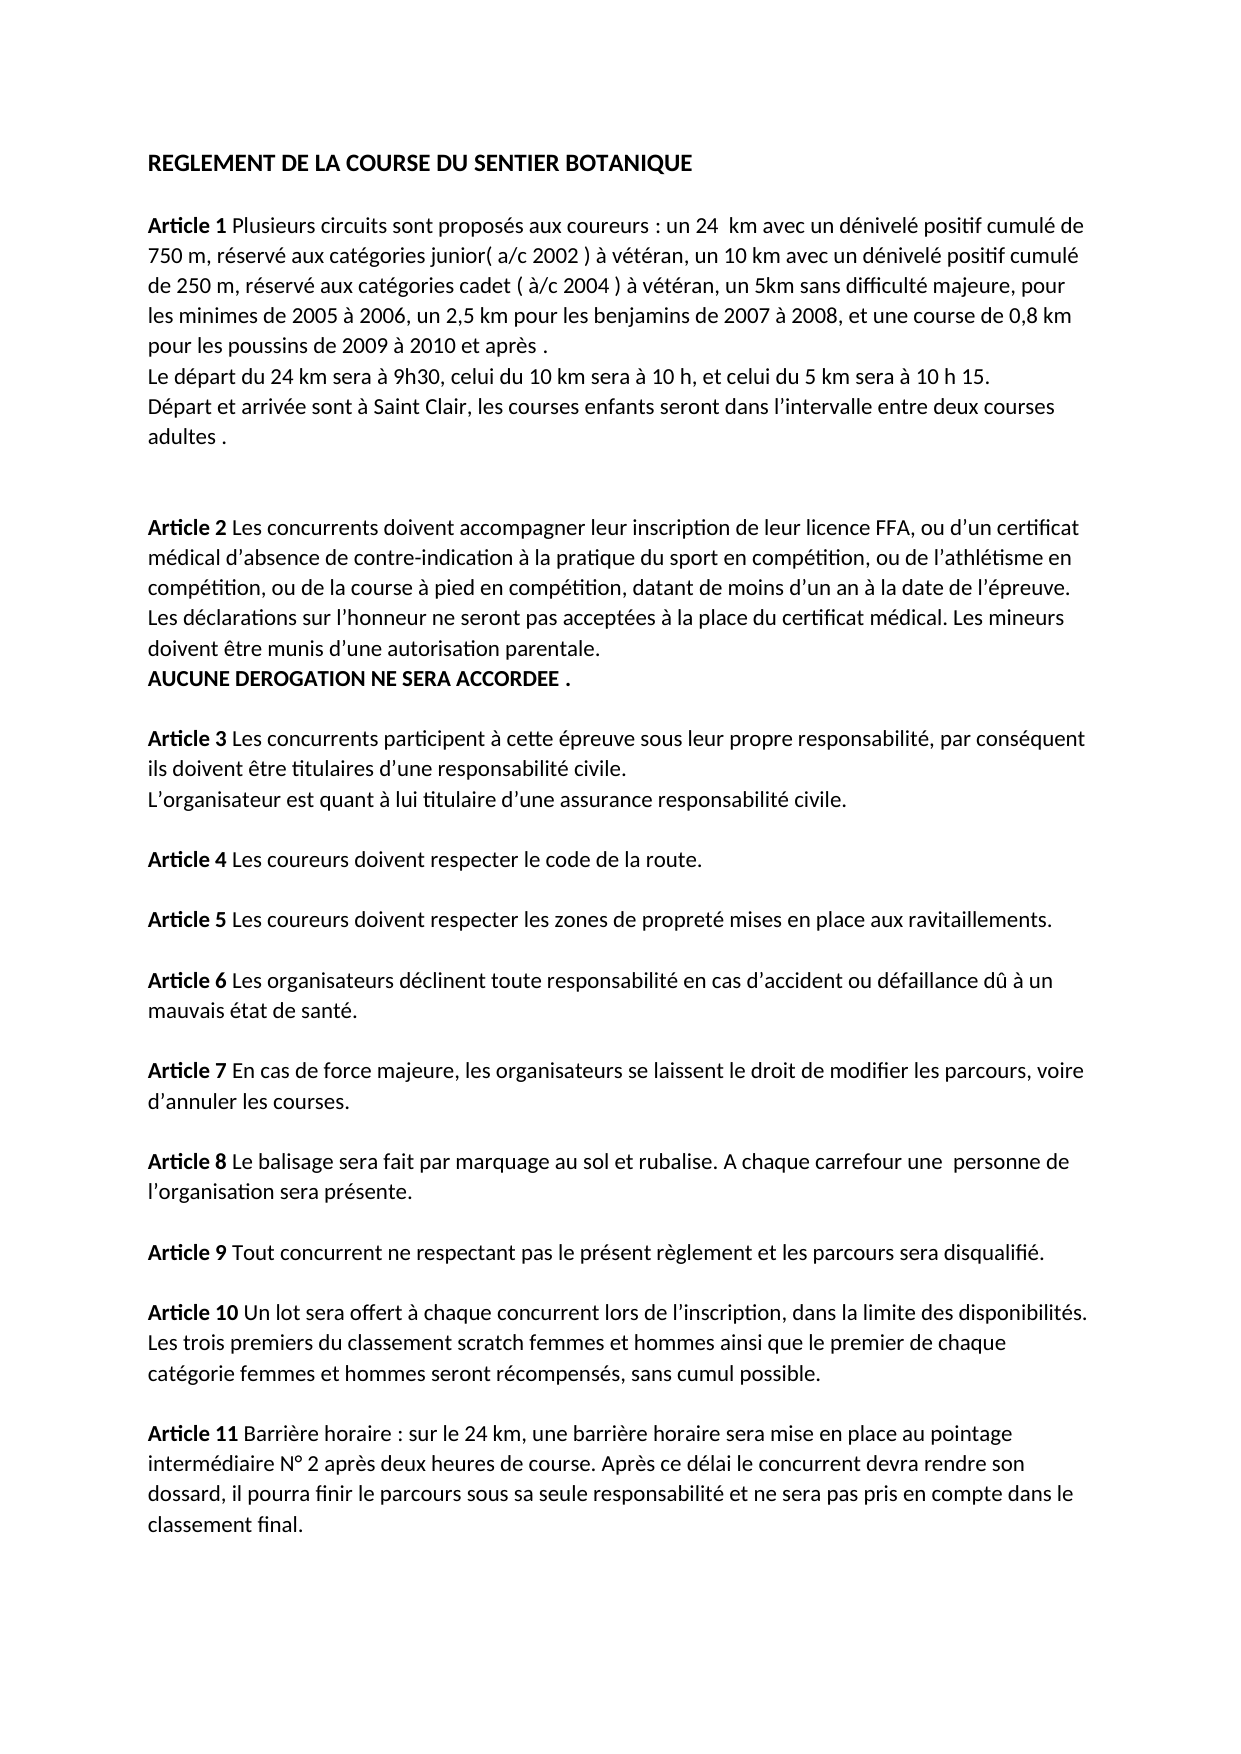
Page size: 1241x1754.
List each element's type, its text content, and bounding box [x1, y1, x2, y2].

text Article 5 Les coureurs doivent respecter les zones de propreté mises en place aux ravitaillements. [148, 906, 1093, 933]
text Article 3 Les concurrents participent à cette épreuve sous leur propre responsabilité, par conséquent ils doivent être titulaires d’une responsabilité civile. [148, 724, 1093, 782]
text AUCUNE DEROGATION NE SERA ACCORDEE . [148, 664, 1093, 692]
text Article 7 En cas de force majeure, les organisateurs se laissent le droit de modifier les parcours, voire d’annuler les courses. [148, 1057, 1093, 1115]
text Article 6 Les organisateurs déclinent toute responsabilité en cas d’accident ou défaillance dû à un mauvais état de santé. [148, 966, 1093, 1024]
text Le départ du 24 km sera à 9h30, celui du 10 km sera à 10 h, et celui du 5 km sera à 10 h 15. [148, 362, 1093, 390]
text REGLEMENT DE LA COURSE DU SENTIER BOTANIQUE [148, 148, 1093, 178]
text Article 2 Les concurrents doivent accompagner leur inscription de leur licence FFA, ou d’un certificat médical d’absence de contre-indication à la pratique du sport en compétition, ou de l’athlétisme en compétition, ou de la course à pied en compétition, datant de moins d’un an à la date de l’épreuve. Les déclarations sur l’honneur ne seront pas acceptées à la place du certificat médical. Les mineurs doivent être munis d’une autorisation parentale. [148, 513, 1093, 662]
text Article 1 Plusieurs circuits sont proposés aux coureurs : un 24 km avec un dénivelé positif cumulé de 750 m, réservé aux catégories junior( a/c 2002 ) à vétéran, un 10 km avec un dénivelé positif cumulé de 250 m, réservé aux catégories cadet ( à/c 2004 ) à vétéran, un 5km sans difficulté majeure, pour les minimes de 2005 à 2006, un 2,5 km pour les benjamins de 2007 à 2008, et une course de 0,8 km pour les poussins de 2009 à 2010 et après . [148, 211, 1093, 359]
text L’organisateur est quant à lui titulaire d’une assurance responsabilité civile. [148, 785, 1093, 813]
text Article 8 Le balisage sera fait par marquage au sol et rubalise. A chaque carrefour une personne de l’organisation sera présente. [148, 1147, 1093, 1205]
text Article 11 Barrière horaire : sur le 24 km, une barrière horaire sera mise en place au pointage intermédiaire N° 2 après deux heures de course. Après ce délai le concurrent devra rendre son dossard, il pourra finir le parcours sous sa seule responsabilité et ne sera pas pris en compte dans le classement final. [148, 1419, 1093, 1538]
text Les trois premiers du classement scratch femmes et hommes ainsi que le premier de chaque catégorie femmes et hommes seront récompensés, sans cumul possible. [148, 1328, 1093, 1387]
text Départ et arrivée sont à Saint Clair, les courses enfants seront dans l’intervalle entre deux courses adultes . [148, 392, 1093, 450]
text Article 10 Un lot sera offert à chaque concurrent lors de l’inscription, dans la limite des disponibilités. [148, 1298, 1093, 1326]
text Article 4 Les coureurs doivent respecter le code de la route. [148, 845, 1093, 873]
text Article 9 Tout concurrent ne respectant pas le présent règlement et les parcours sera disqualifié. [148, 1238, 1093, 1266]
